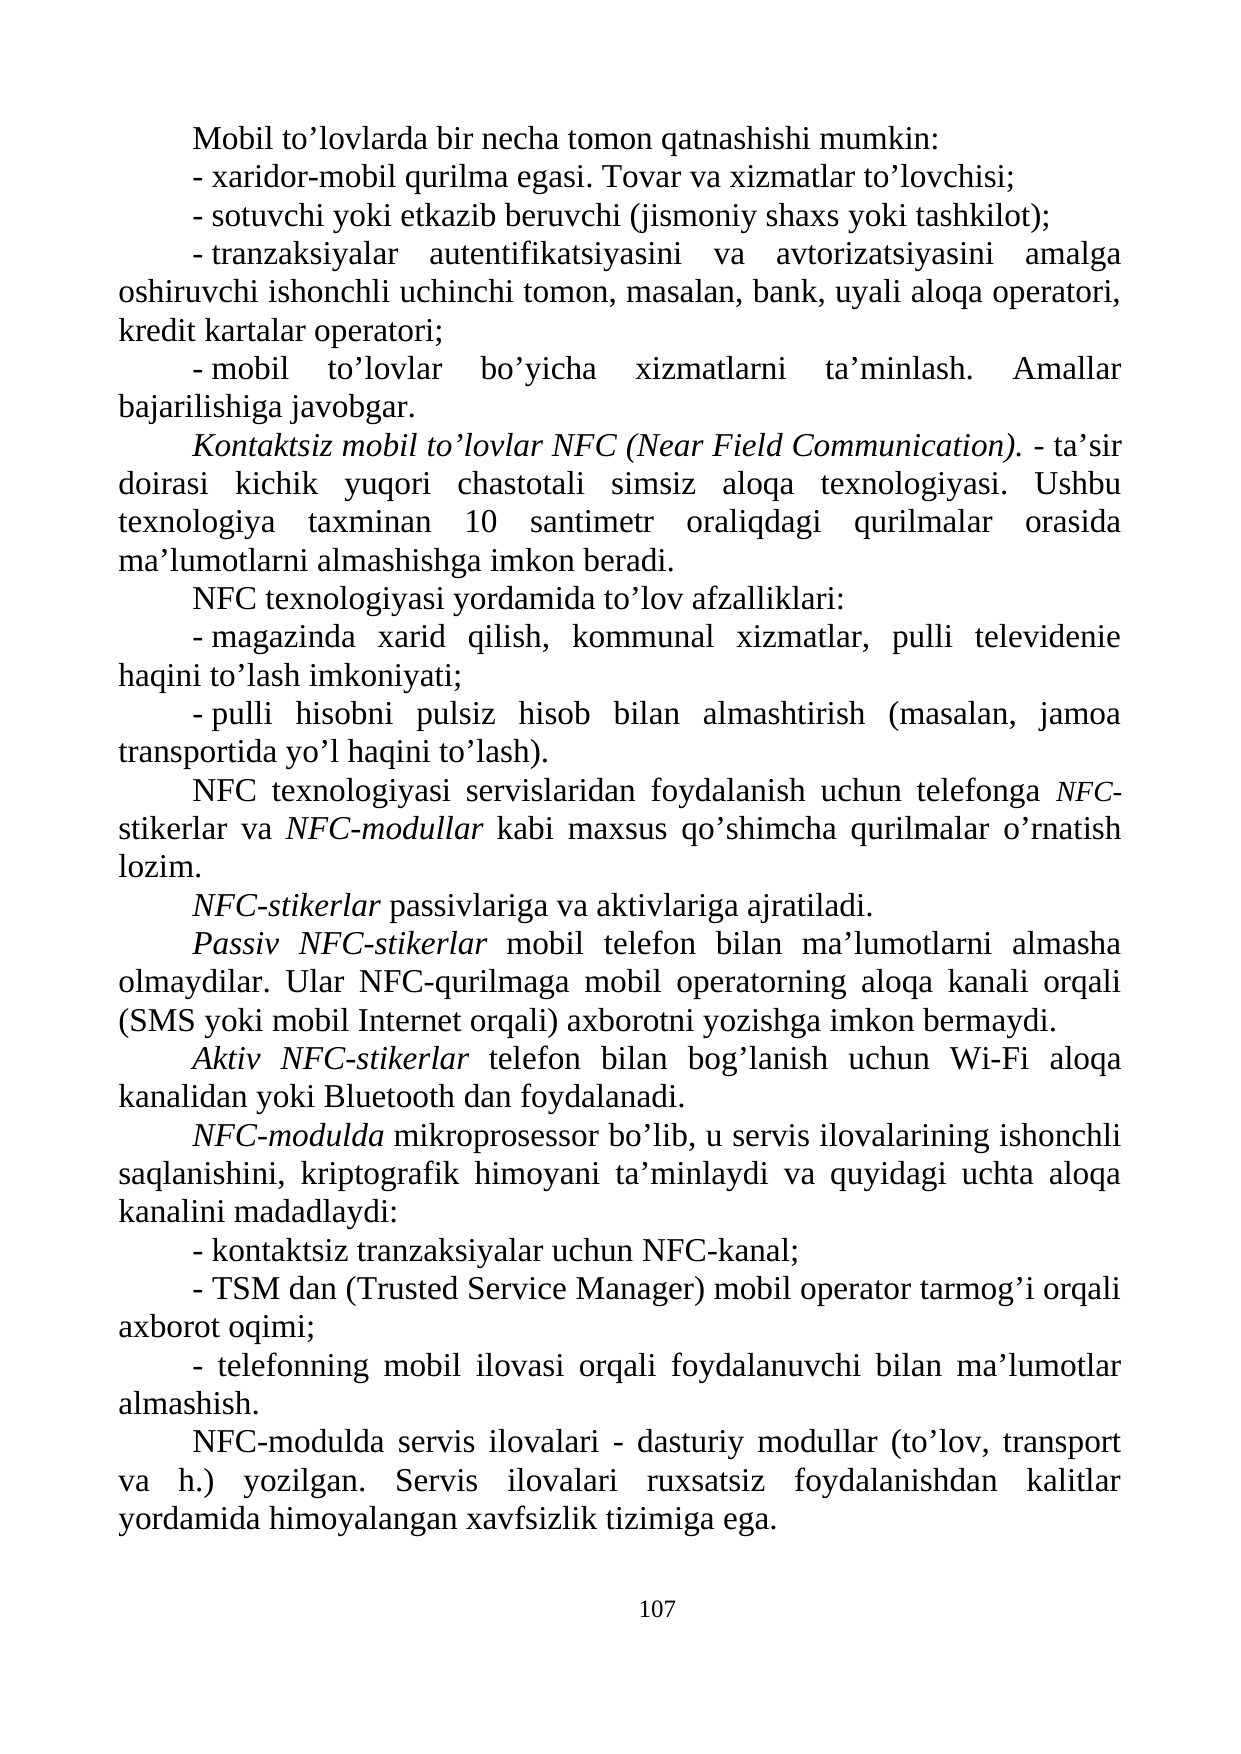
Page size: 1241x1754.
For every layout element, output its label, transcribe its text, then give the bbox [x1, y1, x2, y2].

text NFC texnologiyasi servislaridan foydalanish uchun telefonga NFC-stikerlar va NFC-modullar kabi maxsus qo’shimcha qurilmalar o’rnatish lozim. [118, 770, 1122, 885]
text Mobil to’lovlarda bir necha tomon qatnashishi mumkin: [118, 118, 1122, 156]
text - TSM dan (Trusted Service Manager) mobil operator tarmog’i orqali axborot oqimi; [118, 1268, 1122, 1345]
text - magazinda xarid qilish, kommunal xizmatlar, pulli televidenie haqini to’lash imkoniyati; [118, 616, 1122, 693]
text - telefonning mobil ilovasi orqali foydalanuvchi bilan ma’lumotlar almashish. [118, 1345, 1122, 1421]
text - kontaktsiz tranzaksiyalar uchun NFC-kanal; [118, 1230, 1122, 1268]
text NFC-stikerlar passivlariga va aktivlariga ajratiladi. [118, 885, 1122, 923]
text NFC-modulda servis ilovalari - dasturiy modullar (to’lov, transport va h.) yozilgan. Servis ilovalari ruxsatsiz foydalanishdan kalitlar yordamida himoyalangan xavfsizlik tizimiga ega. [118, 1421, 1122, 1536]
text NFC texnologiyasi yordamida to’lov afzalliklari: [118, 578, 1122, 616]
text Aktiv NFC-stikerlar telefon bilan bog’lanish uchun Wi-Fi aloqa kanalidan yoki Bluetooth dan foydalanadi. [118, 1038, 1122, 1115]
text - xaridor-mobil qurilma egasi. Tovar va xizmatlar to’lovchisi; [118, 156, 1122, 195]
text - mobil to’lovlar bo’yicha xizmatlarni ta’minlash. Amallar bajarilishiga javobgar. [118, 348, 1122, 425]
text Kontaktsiz mobil to’lovlar NFC (Near Field Communication). - ta’sir doirasi kichik yuqori chastotali simsiz aloqa texnologiyasi. Ushbu texnologiya taxminan 10 santimetr oraliqdagi qurilmalar orasida ma’lumotlarni almashishga imkon beradi. [118, 425, 1122, 578]
text - pulli hisobni pulsiz hisob bilan almashtirish (masalan, jamoa transportida yo’l haqini to’lash). [118, 693, 1122, 770]
text - sotuvchi yoki etkazib beruvchi (jismoniy shaxs yoki tashkilot); [118, 195, 1122, 233]
text - tranzaksiyalar autentifikatsiyasini va avtorizatsiyasini amalga oshiruvchi ishonchli uchinchi tomon, masalan, bank, uyali aloqa operatori, kredit kartalar operatori; [118, 233, 1122, 348]
text NFC-modulda mikroprosessor bo’lib, u servis ilovalarining ishonchli saqlanishini, kriptografik himoyani ta’minlaydi va quyidagi uchta aloqa kanalini madadlaydi: [118, 1115, 1122, 1230]
text Passiv NFC-stikerlar mobil telefon bilan ma’lumotlarni almasha olmaydilar. Ular NFC-qurilmaga mobil operatorning aloqa kanali orqali (SMS yoki mobil Internet orqali) axborotni yozishga imkon bermaydi. [118, 923, 1122, 1038]
